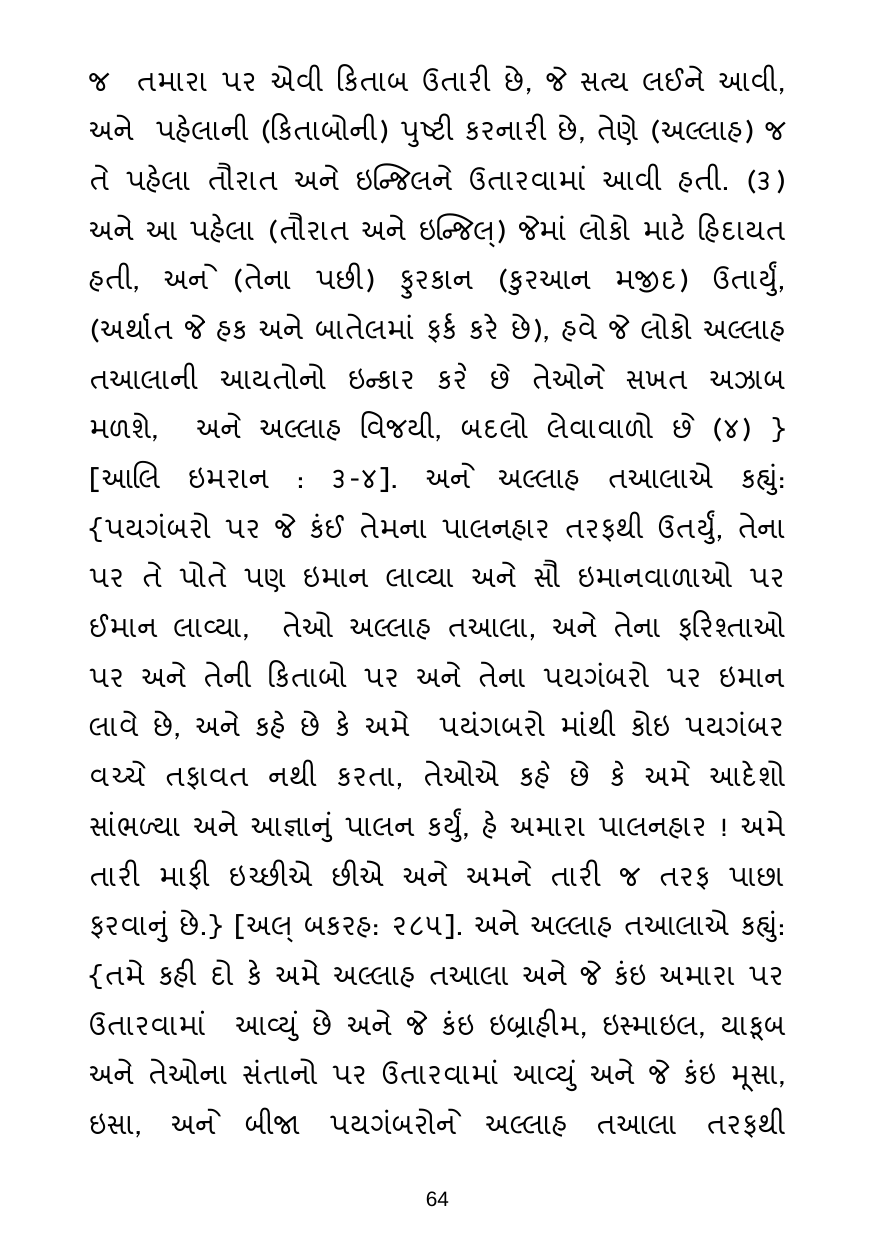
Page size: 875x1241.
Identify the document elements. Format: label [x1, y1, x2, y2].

text [89, 59, 785, 1152]
